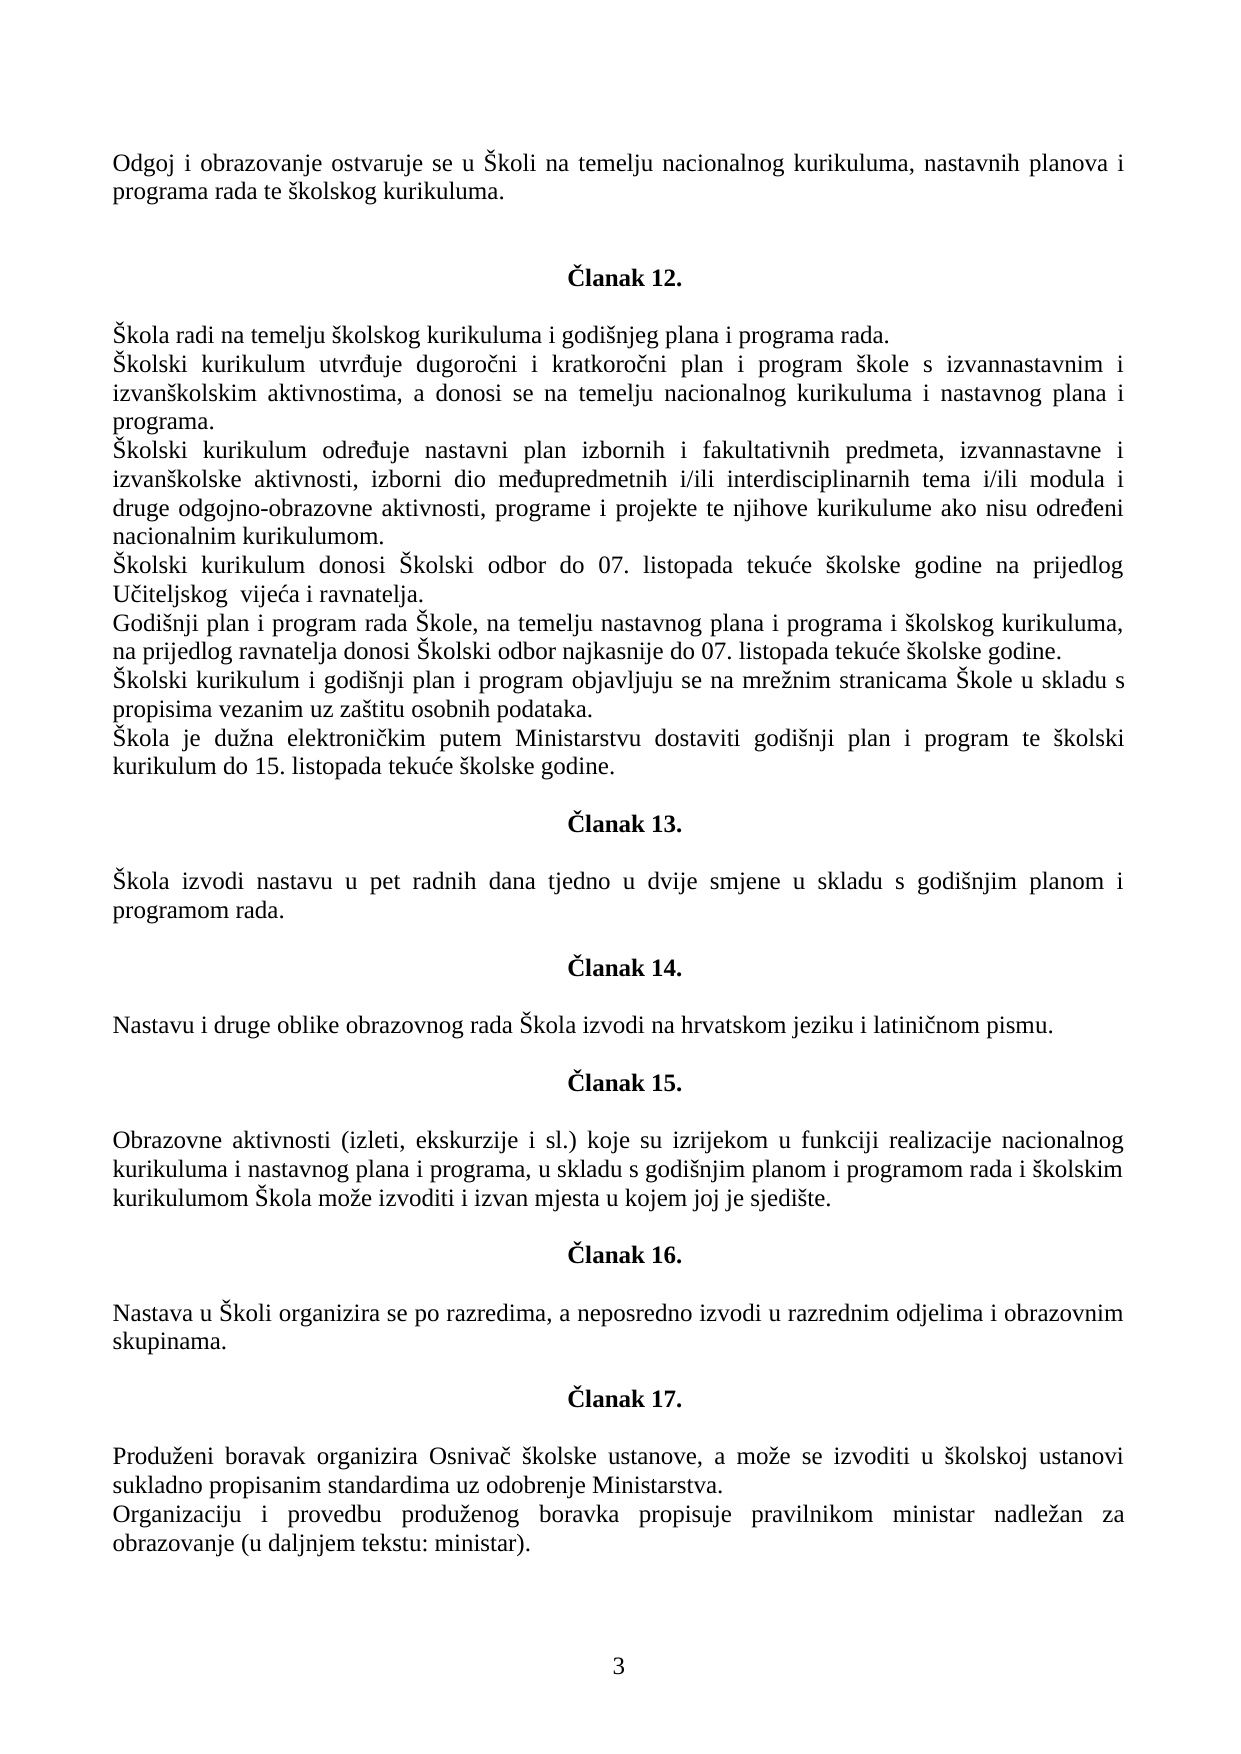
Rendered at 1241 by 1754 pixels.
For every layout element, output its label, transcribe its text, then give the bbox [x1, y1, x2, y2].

text Nastava u Školi organizira se po razredima, a neposredno izvodi u razrednim odjelima i obrazovnim skupinama. [112, 1298, 1125, 1355]
text Nastavu i druge oblike obrazovnog rada Škola izvodi na hrvatskom jeziku i latiničnom pismu. [112, 1010, 1125, 1039]
text Organizaciju i provedbu produženog boravka propisuje pravilnikom ministar nadležan za obrazovanje (u daljnjem tekstu: ministar). [112, 1499, 1125, 1556]
text Odgoj i obrazovanje ostvaruje se u Školi na temelju nacionalnog kurikuluma, nastavnih planova i programa rada te školskog kurikuluma. [112, 148, 1125, 205]
text Članak 14. [112, 953, 1137, 981]
text Članak 17. [112, 1384, 1137, 1413]
text Godišnji plan i program rada Škole, na temelju nastavnog plana i programa i školskog kurikuluma, na prijedlog ravnatelja donosi Školski odbor najkasnije do 07. listopada tekuće školske godine. [112, 608, 1125, 665]
text Članak 13. [112, 809, 1137, 838]
text Obrazovne aktivnosti (izleti, ekskurzije i sl.) koje su izrijekom u funkciji realizacije nacionalnog kurikuluma i nastavnog plana i programa, u skladu s godišnjim planom i programom rada i školskim kurikulumom Škola može izvoditi i izvan mjesta u kojem joj je sjedište. [112, 1125, 1125, 1211]
text Članak 15. [112, 1068, 1137, 1096]
text Škola izvodi nastavu u pet radnih dana tjedno u dvije smjene u skladu s godišnjim planom i programom rada. [112, 866, 1125, 924]
text Članak 12. [112, 263, 1137, 291]
text Članak 16. [112, 1240, 1137, 1269]
text Produženi boravak organizira Osnivač školske ustanove, a može se izvoditi u školskoj ustanovi sukladno propisanim standardima uz odobrenje Ministarstva. [112, 1441, 1125, 1499]
text Školski kurikulum utvrđuje dugoročni i kratkoročni plan i program škole s izvannastavnim i izvanškolskim aktivnostima, a donosi se na temelju nacionalnog kurikuluma i nastavnog plana i programa. [112, 349, 1125, 435]
text Školski kurikulum određuje nastavni plan izbornih i fakultativnih predmeta, izvannastavne i izvanškolske aktivnosti, izborni dio međupredmetnih i/ili interdisciplinarnih tema i/ili modula i druge odgojno-obrazovne aktivnosti, programe i projekte te njihove kurikulume ako nisu određeni nacionalnim kurikulumom. [112, 435, 1125, 550]
text Školski kurikulum donosi Školski odbor do 07. listopada tekuće školske godine na prijedlog Učiteljskog vijeća i ravnatelja. [112, 550, 1125, 608]
text Škola je dužna elektroničkim putem Ministarstvu dostaviti godišnji plan i program te školski kurikulum do 15. listopada tekuće školske godine. [112, 723, 1125, 780]
text Škola radi na temelju školskog kurikuluma i godišnjeg plana i programa rada. [112, 320, 1125, 349]
text Školski kurikulum i godišnji plan i program objavljuju se na mrežnim stranicama Škole u skladu s propisima vezanim uz zaštitu osobnih podataka. [112, 665, 1125, 723]
